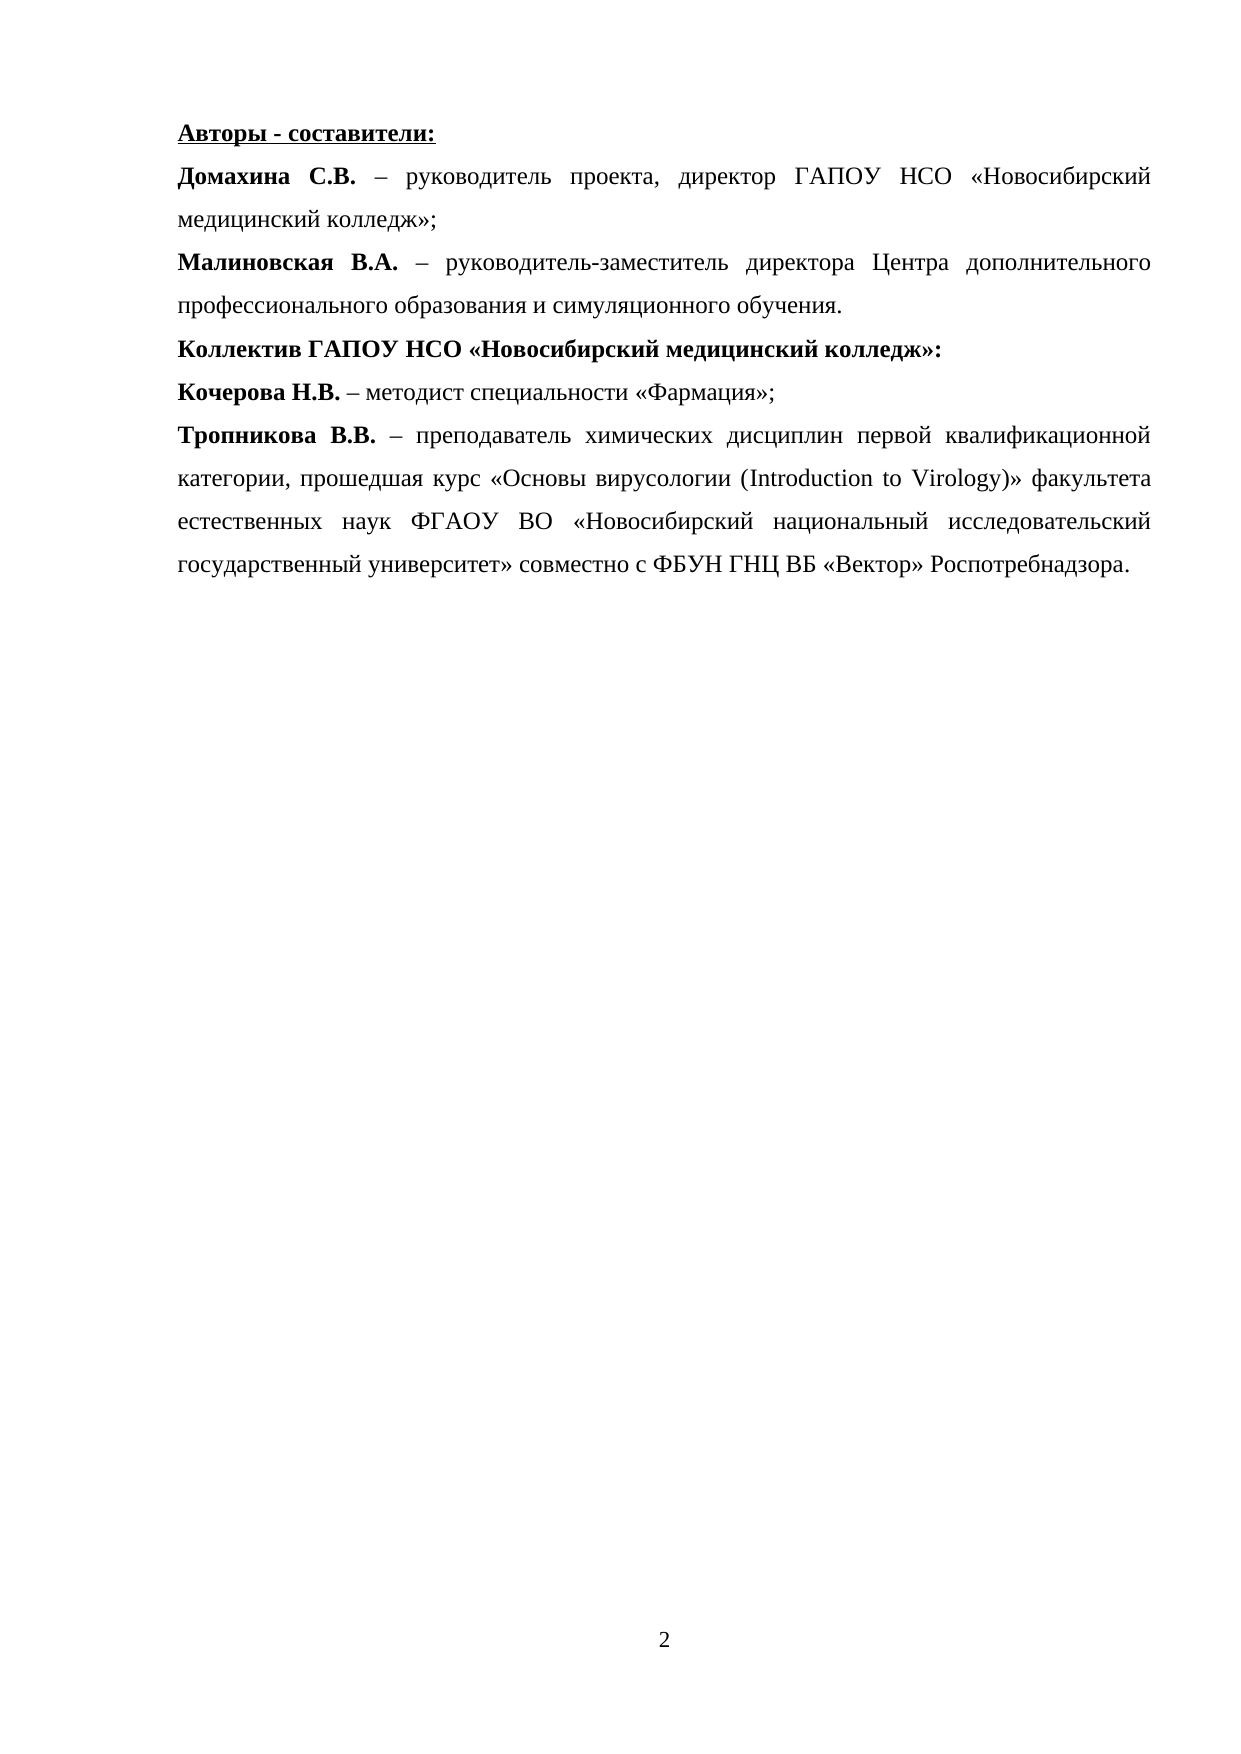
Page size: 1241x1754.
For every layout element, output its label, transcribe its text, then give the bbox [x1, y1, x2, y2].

text Авторы - составители: [177, 118, 1152, 147]
text Коллектив ГАПОУ НСО «Новосибирский медицинский колледж»: [177, 334, 1152, 362]
text Кочерова Н.В. – методист специальности «Фармация»; [177, 377, 1152, 406]
text Домахина С.В. – руководитель проекта, директор ГАПОУ НСО «Новосибирский медицинский колледж»; [177, 161, 1152, 233]
text Малиновская В.А. – руководитель-заместитель директора Центра дополнительного профессионального образования и симуляционного обучения. [177, 247, 1152, 319]
subtitle Тропникова В.В. – преподаватель химических дисциплин первой квалификационной категории, прошедшая курс «Основы вирусологии (Introduction to Virology)» факультета естественных наук ФГАОУ ВО «Новосибирский национальный исследовательский государственный университет» совместно с ФБУН ГНЦ ВБ «Вектор» Роспотребнадзора. [177, 420, 1152, 578]
